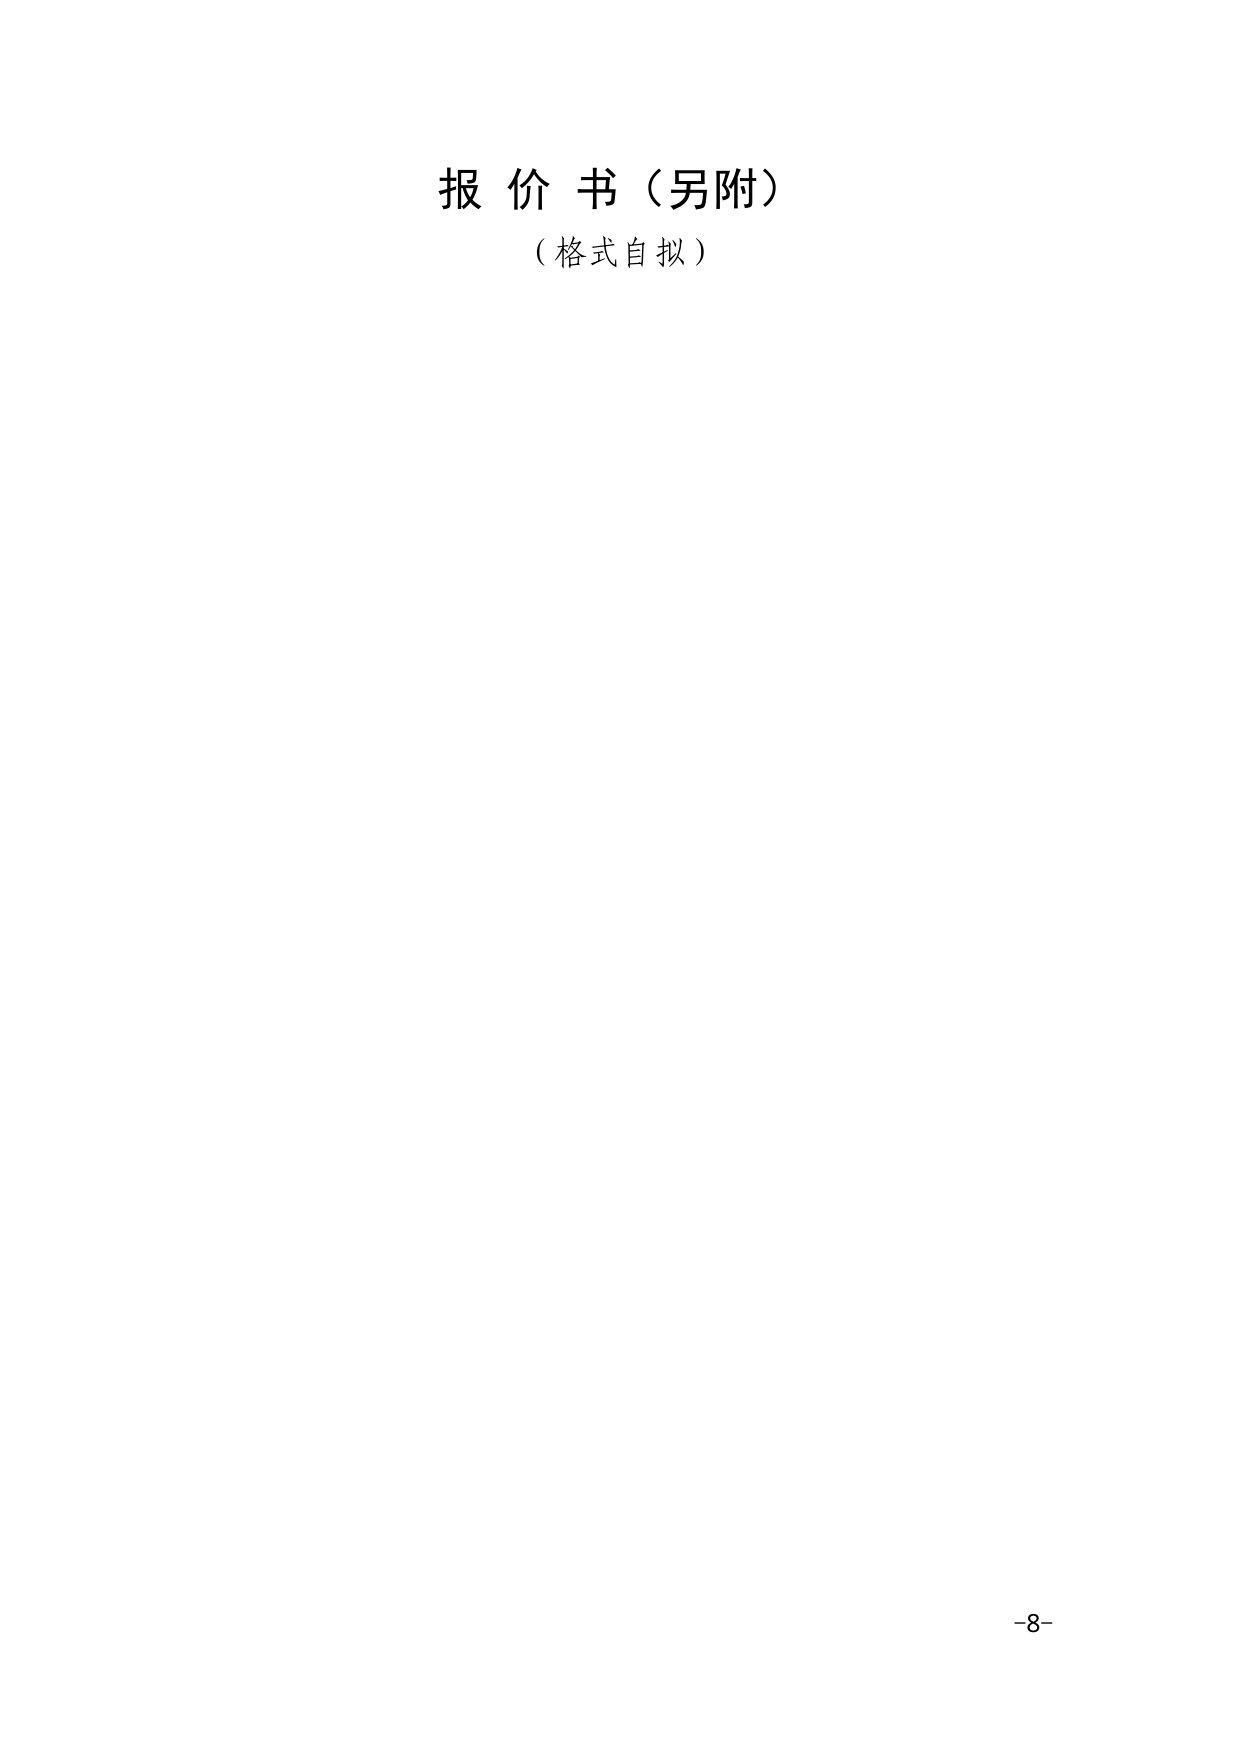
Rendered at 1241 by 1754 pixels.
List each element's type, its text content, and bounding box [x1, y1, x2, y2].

text （格式自拟） [187, 218, 1053, 283]
text 报 价 书（另附） [187, 153, 1053, 218]
